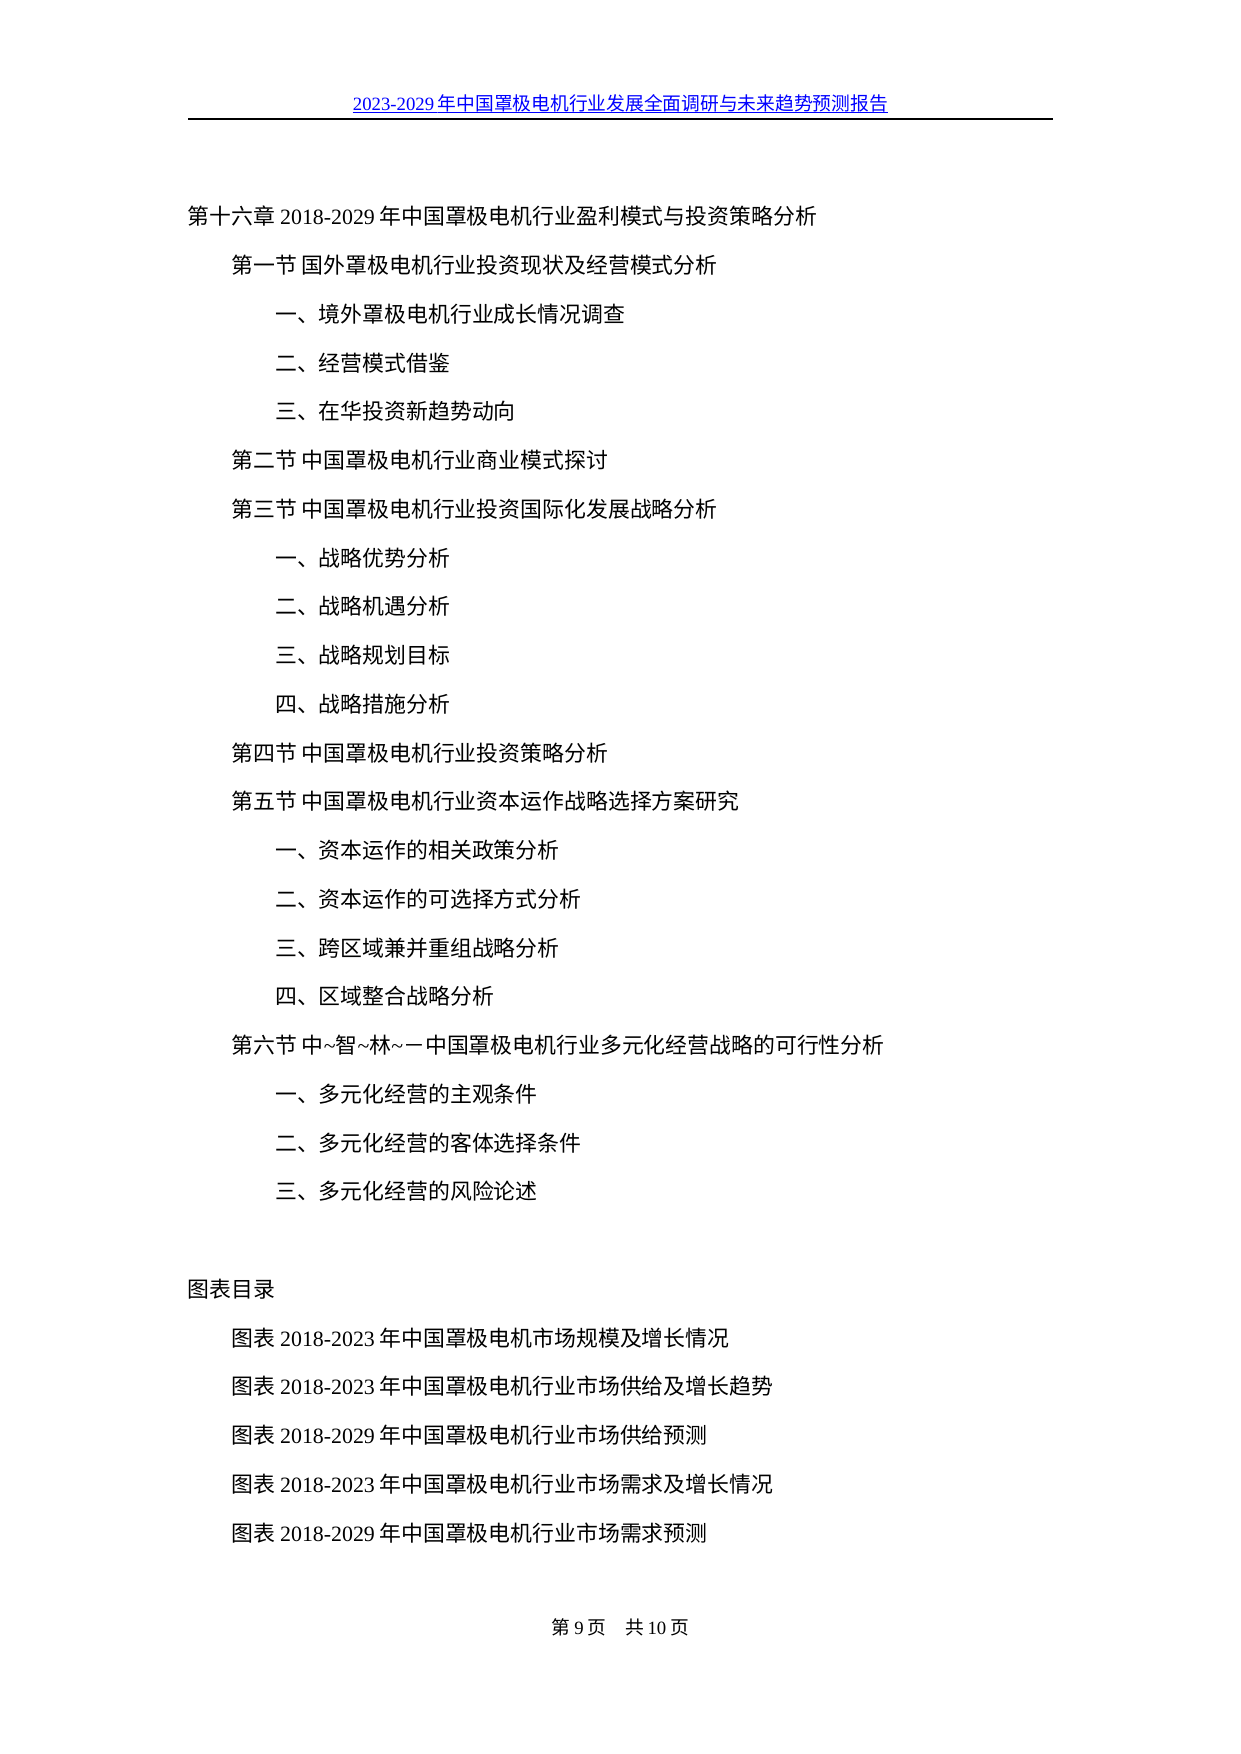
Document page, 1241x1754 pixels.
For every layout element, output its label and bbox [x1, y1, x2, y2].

text [187, 150, 1053, 1548]
